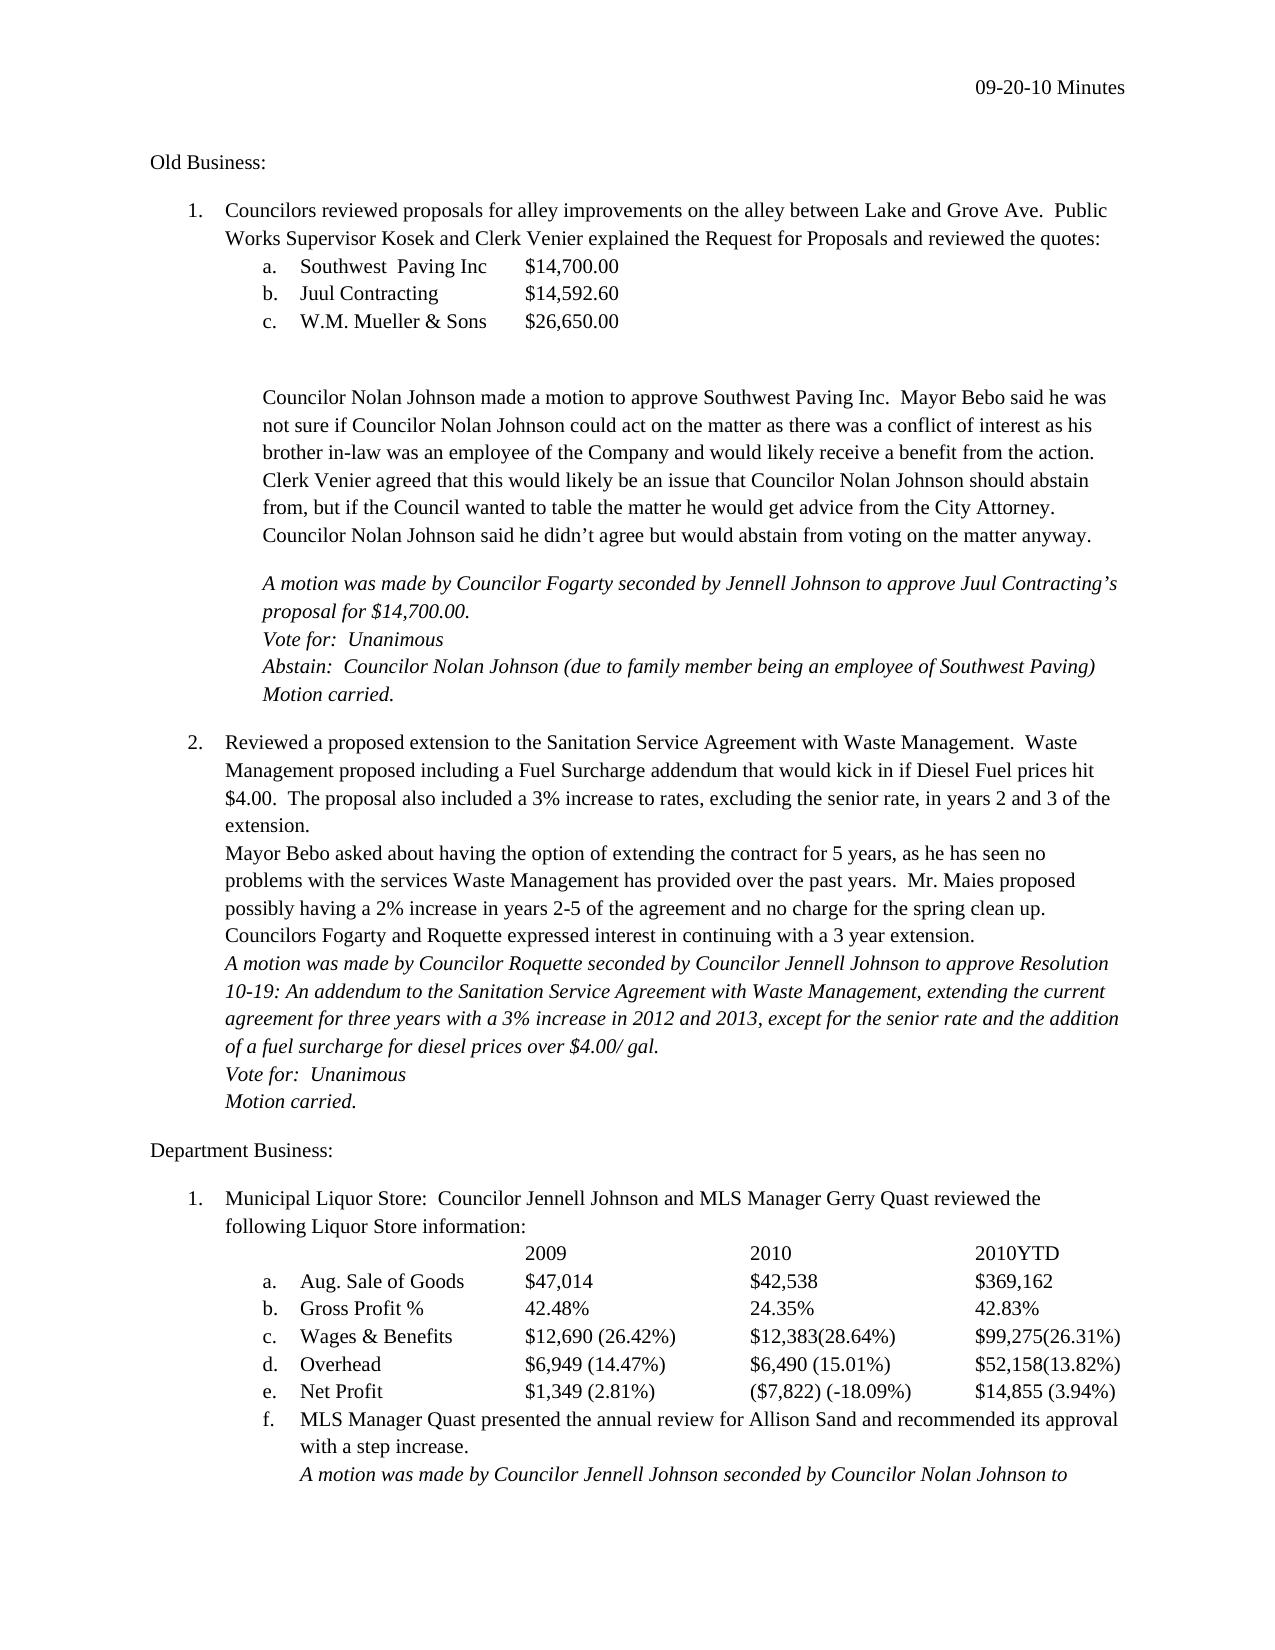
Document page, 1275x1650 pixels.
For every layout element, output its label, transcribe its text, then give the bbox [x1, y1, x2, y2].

list Southwest Paving Inc $14,700.00 [262, 254, 1125, 278]
text Department Business: [150, 1137, 1125, 1162]
list W.M. Mueller & Sons $26,650.00 [262, 309, 1125, 361]
list Reviewed a proposed extension to the Sanitation Service Agreement with Waste Management. Waste Management proposed including a Fuel Surcharge addendum that would kick in if Diesel Fuel prices hit $4.00. The proposal also included a 3% increase to rates, excluding the senior rate, in years 2 and 3 of the extension. Mayor Bebo asked about having the option of extending the contract for 5 years, as he has seen no problems with the services Waste Management has provided over the past years. Mr. Maies proposed possibly having a 2% increase in years 2-5 of the agreement and no charge for the spring clean up. Councilors Fogarty and Roquette expressed interest in continuing with a 3 year extension. A motion was made by Councilor Roquette seconded by Councilor Jennell Johnson to approve Resolution 10-19: An addendum to the Sanitation Service Agreement with Waste Management, extending the current agreement for three years with a 3% increase in 2012 and 2013, except for the senior rate and the addition of a fuel surcharge for diesel prices over $4.00/ gal. Vote for: Unanimous Motion carried. [187, 730, 1125, 1113]
list Gross Profit % 42.48% 24.35% 42.83% [262, 1296, 1125, 1320]
text Old Business: [150, 150, 1125, 174]
text Councilor Nolan Johnson made a motion to approve Southwest Paving Inc. Mayor Bebo said he was not sure if Councilor Nolan Johnson could act on the matter as there was a conflict of interest as his brother in-law was an employee of the Company and would likely receive a benefit from the action. Clerk Venier agreed that this would likely be an issue that Councilor Nolan Johnson should abstain from, but if the Council wanted to table the matter he would get advice from the City Attorney. Councilor Nolan Johnson said he didn’t agree but would abstain from voting on the matter anyway. [262, 385, 1125, 547]
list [262, 1407, 1125, 1486]
list Municipal Liquor Store: Councilor Jennell Johnson and MLS Manager Gerry Quast reviewed the following Liquor Store information: 2009 2010 2010YTD [187, 1186, 1125, 1265]
list Wages & Benefits $12,690 (26.42%) $12,383(28.64%) $99,275(26.31%) [262, 1324, 1125, 1348]
text A motion was made by Councilor Fogarty seconded by Jennell Johnson to approve Juul Contracting’s proposal for $14,700.00. Vote for: Unanimous Abstain: Councilor Nolan Johnson (due to family member being an employee of Southwest Paving) Motion carried. [262, 571, 1125, 706]
list Juul Contracting $14,592.60 [262, 281, 1125, 305]
list Net Profit $1,349 (2.81%) ($7,822) (-18.09%) $14,855 (3.94%) [262, 1379, 1125, 1403]
list Councilors reviewed proposals for alley improvements on the alley between Lake and Grove Ave. Public Works Supervisor Kosek and Clerk Venier explained the Request for Proposals and reviewed the quotes: [187, 198, 1125, 250]
list Aug. Sale of Goods $47,014 $42,538 $369,162 [262, 1269, 1125, 1293]
list Overhead $6,949 (14.47%) $6,490 (15.01%) $52,158(13.82%) [262, 1352, 1125, 1376]
